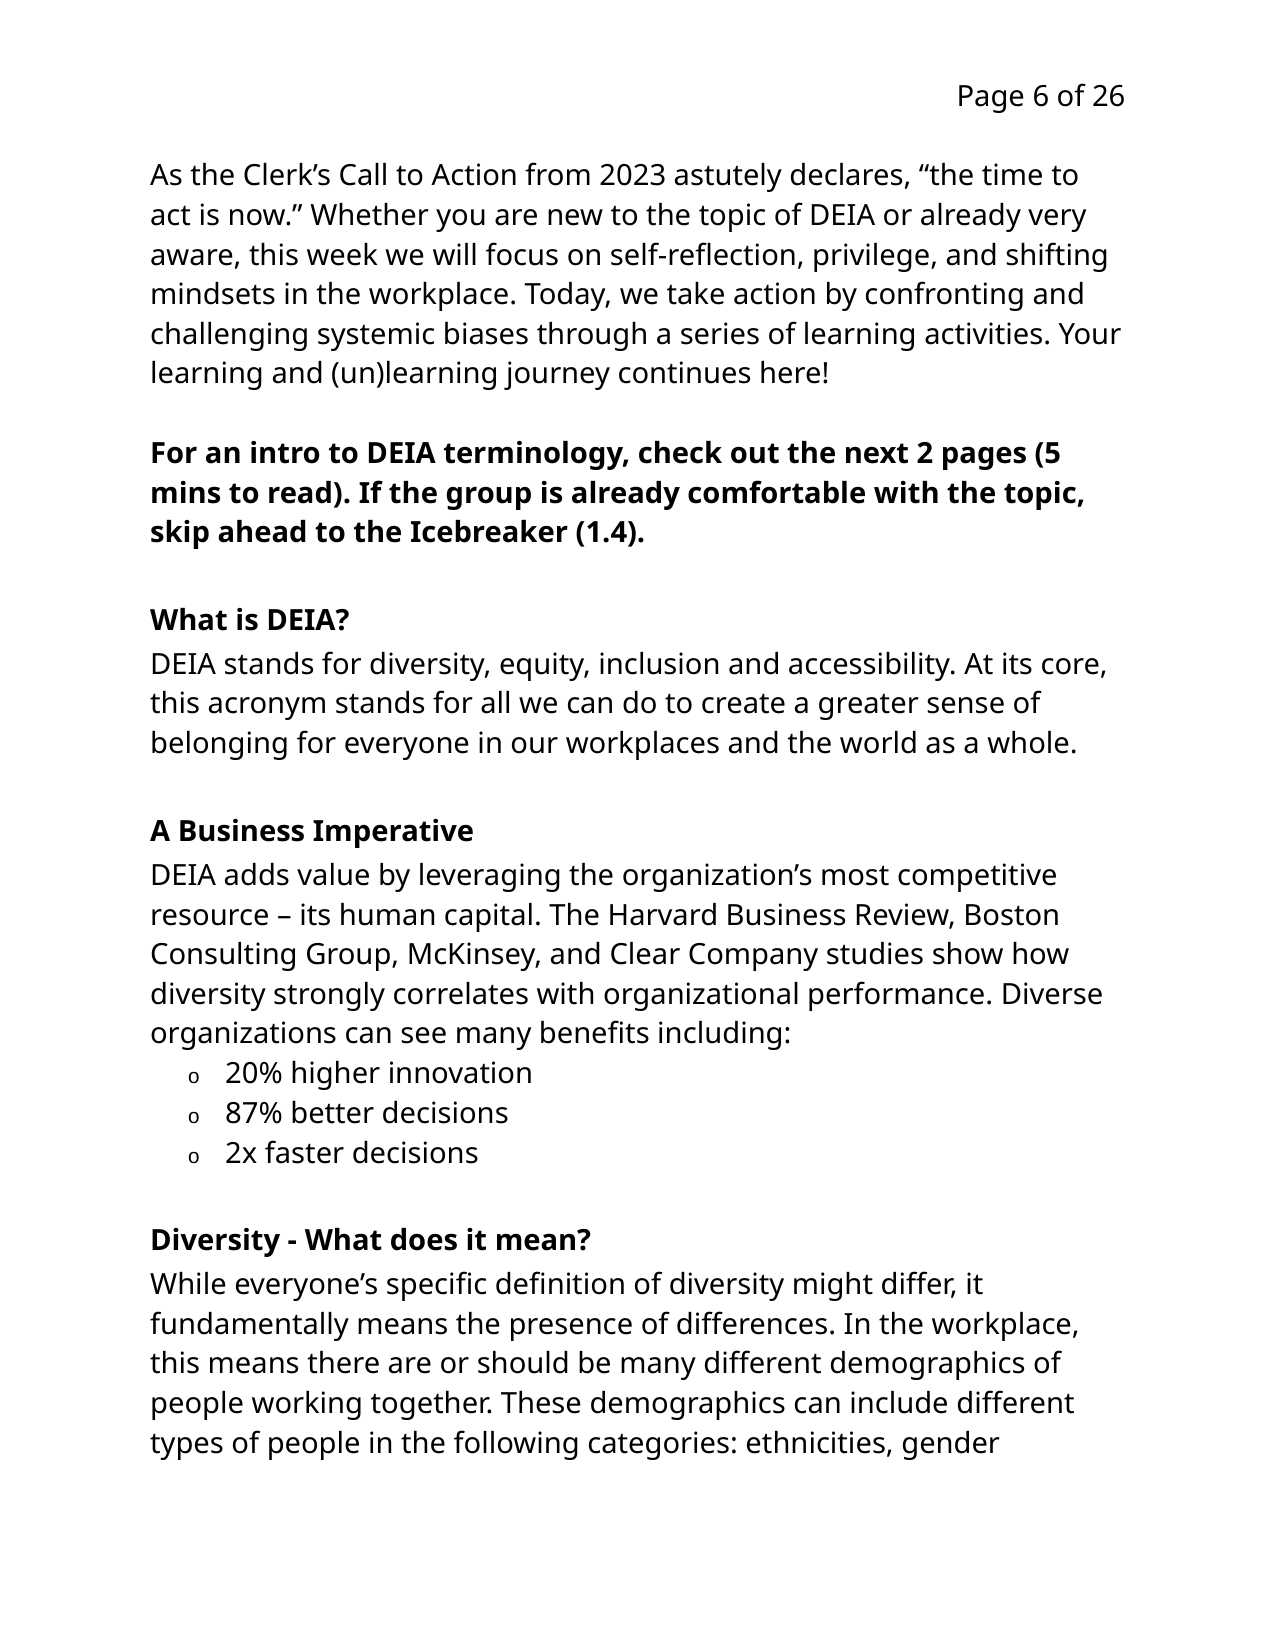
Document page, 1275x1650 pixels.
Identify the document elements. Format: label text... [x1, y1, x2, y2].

subtitle A Business Imperative [150, 810, 1125, 850]
text As the Clerk’s Call to Action from 2023 astutely declares, “the time to act is now.” Whether you are new to the topic of DEIA or already very aware, this week we will focus on self-reflection, privilege, and shifting mindsets in the workplace. Today, we take action by confronting and challenging systemic biases through a series of learning activities. Your learning and (un)learning journey continues here! [150, 154, 1125, 392]
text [150, 1263, 1125, 1462]
text DEIA adds value by leveraging the organization’s most competitive resource – its human capital. The Harvard Business Review, Boston Consulting Group, McKinsey, and Clear Company studies show how diversity strongly correlates with organizational performance. Diverse organizations can see many benefits including: [150, 854, 1125, 1052]
text For an intro to DEIA terminology, check out the next 2 pages (5 mins to read). If the group is already comfortable with the topic, skip ahead to the Icebreaker (1.4). [150, 432, 1125, 551]
list 20% higher innovation [187, 1052, 1125, 1092]
list 2x faster decisions [187, 1132, 1125, 1172]
text DEIA stands for diversity, equity, inclusion and accessibility. At its core, this acronym stands for all we can do to create a greater sense of belonging for everyone in our workplaces and the world as a whole. [150, 643, 1125, 762]
subtitle What is DEIA? [150, 599, 1125, 639]
subtitle Diversity - What does it mean? [150, 1219, 1125, 1259]
list 87% better decisions [187, 1092, 1125, 1132]
